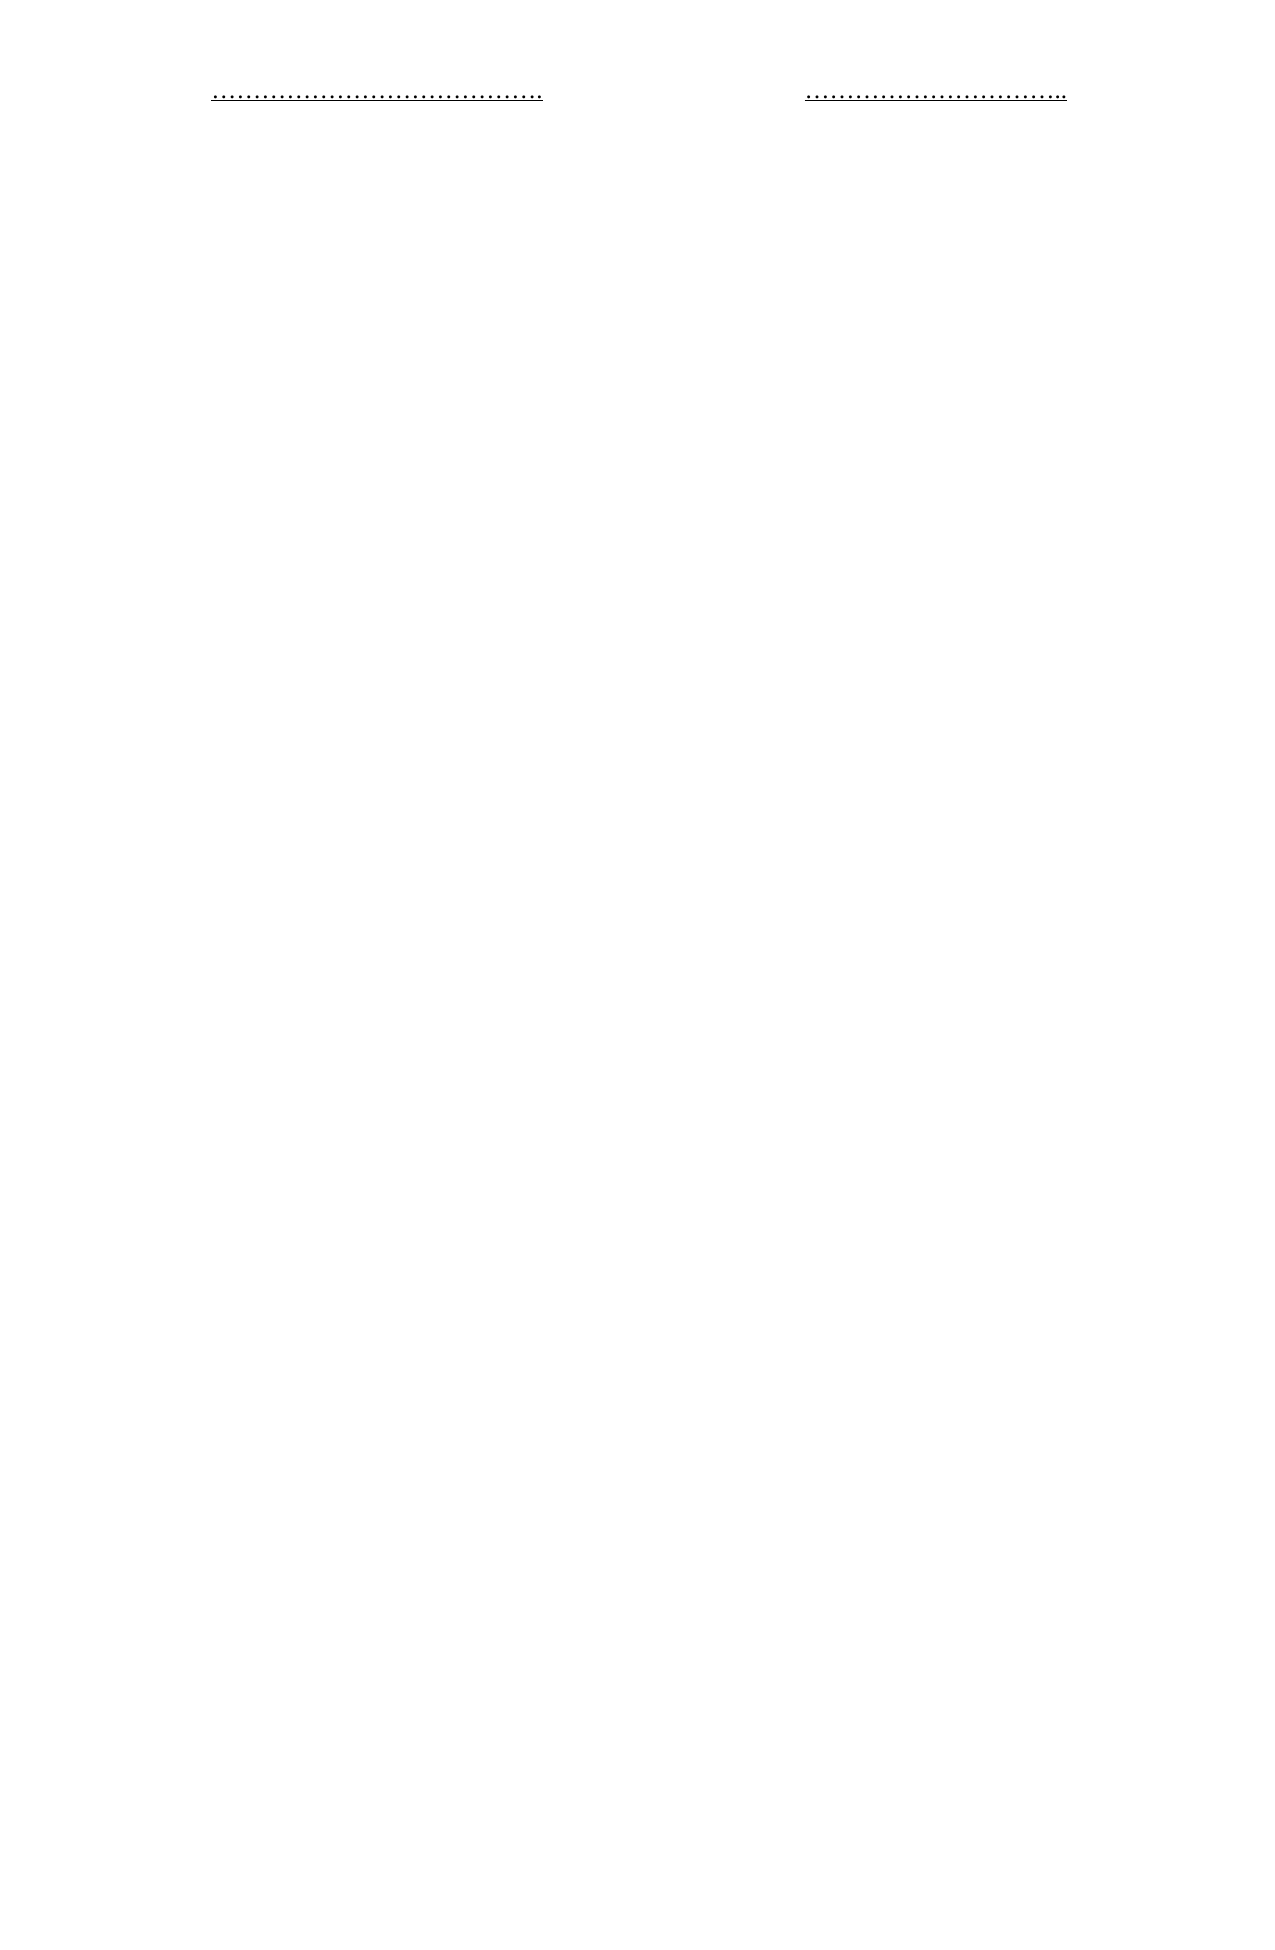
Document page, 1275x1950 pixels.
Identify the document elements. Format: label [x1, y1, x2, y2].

table_header [79, 75, 675, 132]
table_header [675, 75, 1196, 132]
